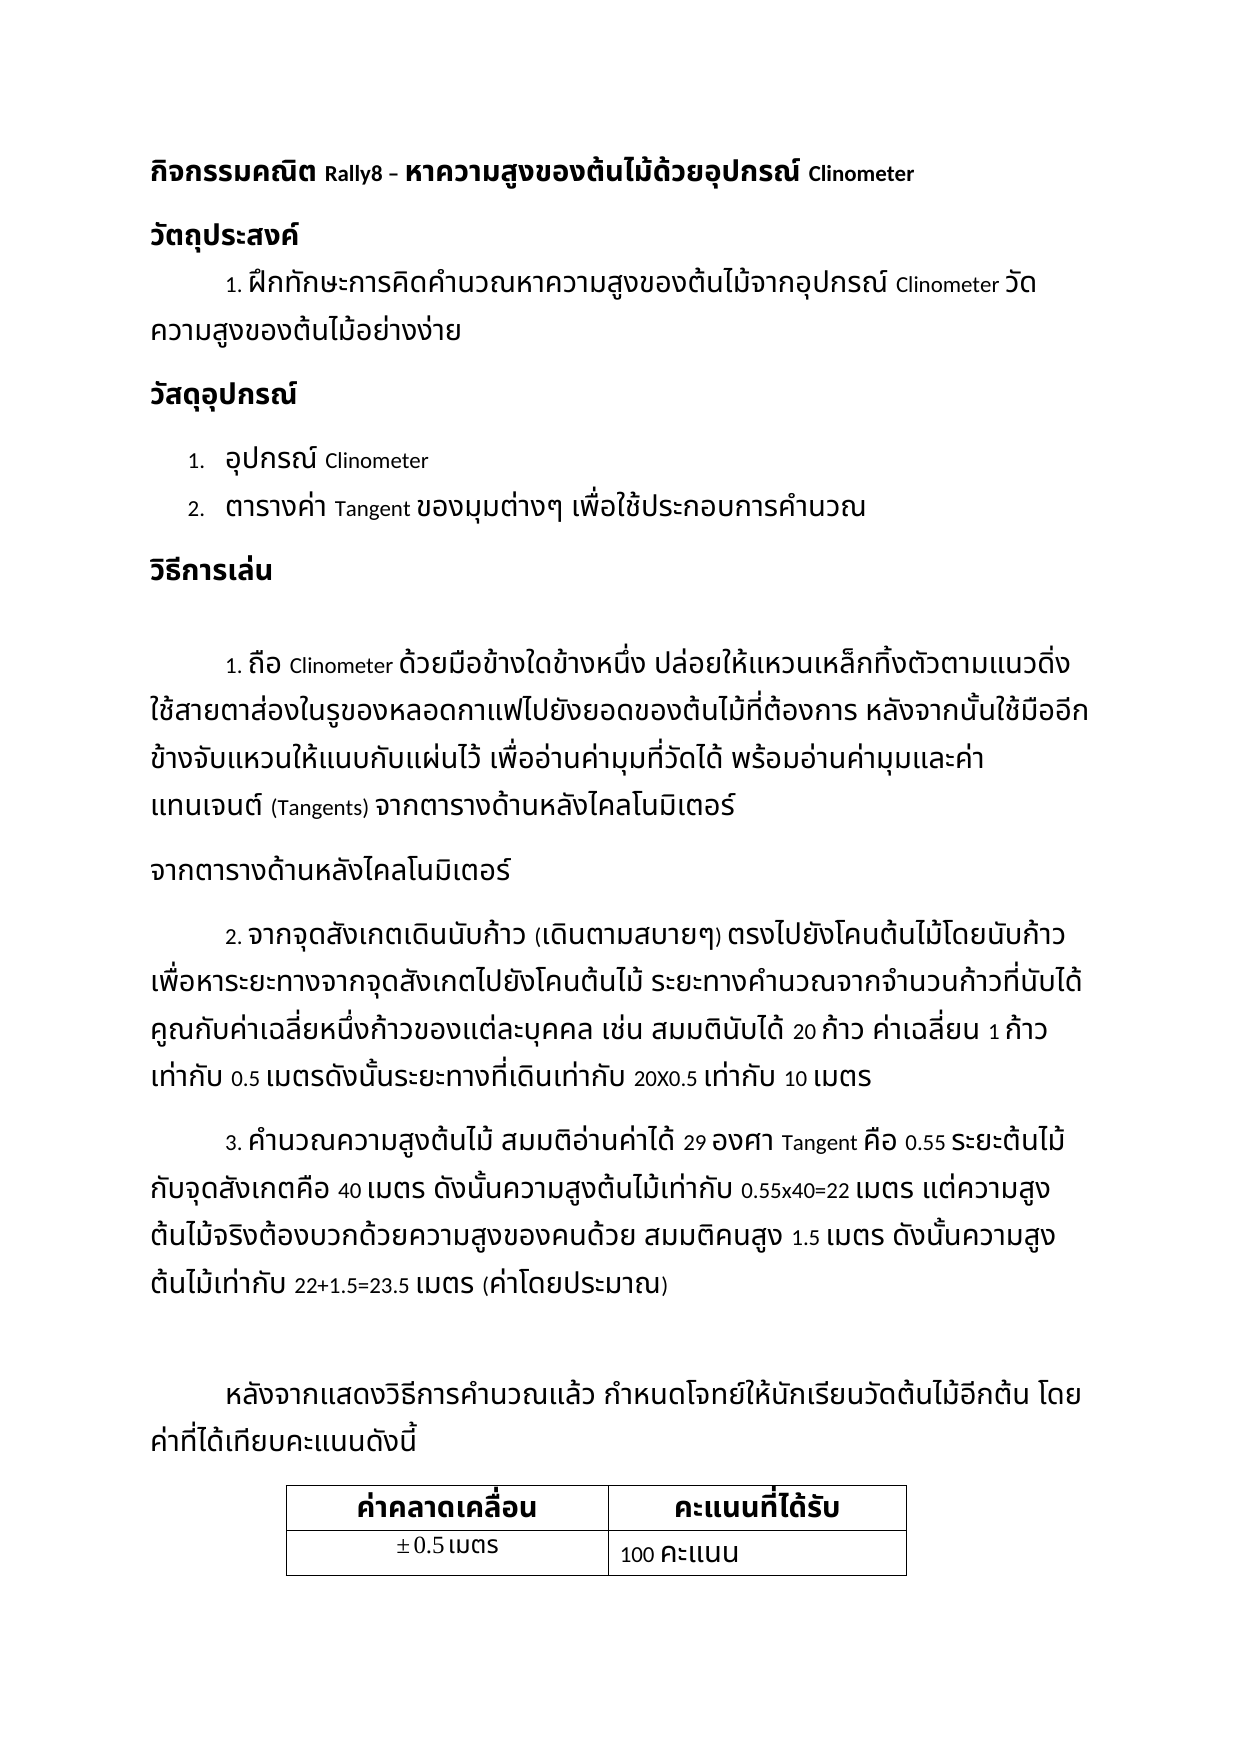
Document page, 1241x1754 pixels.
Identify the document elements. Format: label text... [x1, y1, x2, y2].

table_header ค่าคลาดเคลื่อน [287, 1486, 608, 1530]
text 1. ถือ Clinometer ด้วยมือข้างใดข้างหนึ่ง ปล่อยให้แหวนเหล็กทิ้งตัวตามแนวดิ่ง ใช้สายตาส่องในรูของหลอดกาแฟไปยังยอดของต้นไม้ที่ต้องการ หลังจากนั้นใช้มืออีกข้างจับแหวนให้แนบกับแผ่นไว้ เพื่ออ่านค่ามุมที่วัดได้ พร้อมอ่านค่ามุมและค่าแทนเจนต์ (Tangents) จากตารางด้านหลังไคลโนมิเตอร์ [150, 642, 1090, 829]
text 2. จากจุดสังเกตเดินนับก้าว (เดินตามสบายๆ) ตรงไปยังโคนต้นไม้โดยนับก้าวเพื่อหาระยะทางจากจุดสังเกตไปยังโคนต้นไม้ ระยะทางคำนวณจากจำนวนก้าวที่นับได้คูณกับค่าเฉลี่ยหนึ่งก้าวของแต่ละบุคคล เช่น สมมตินับได้ 20 ก้าว ค่าเฉลี่ยน 1 ก้าวเท่ากับ 0.5 เมตรดังนั้นระยะทางที่เดินเท่ากับ 20X0.5 เท่ากับ 10 เมตร [150, 913, 1090, 1100]
table_cell 100 คะแนน [609, 1531, 906, 1575]
text กิจกรรมคณิต Rally8 – หาความสูงของต้นไม้ด้วยอุปกรณ์ Clinometer [150, 150, 1090, 194]
text หลังจากแสดงวิธีการคำนวณแล้ว กำหนดโจทย์ให้นักเรียนวัดต้นไม้อีกต้น โดยค่าที่ได้เทียบคะแนนดังนี้ [150, 1373, 1090, 1465]
text 3. คำนวณความสูงต้นไม้ สมมติอ่านค่าได้ 29 องศา Tangent คือ 0.55 ระยะต้นไม้กับจุดสังเกตคือ 40 เมตร ดังนั้นความสูงต้นไม้เท่ากับ 0.55x40=22 เมตร แต่ความสูงต้นไม้จริงต้องบวกด้วยความสูงของคนด้วย สมมติคนสูง 1.5 เมตร ดังนั้นความสูงต้นไม้เท่ากับ 22+1.5=23.5 เมตร (ค่าโดยประมาณ) [150, 1120, 1090, 1306]
list อุปกรณ์ Clinometer [187, 437, 1090, 482]
table_cell [287, 1531, 608, 1575]
text วัสดุอุปกรณ์ [150, 373, 1090, 417]
list ตารางค่า Tangent ของมุมต่างๆ เพื่อใช้ประกอบการคำนวณ [187, 485, 1090, 529]
text วัตถุประสงค์ 1. ฝึกทักษะการคิดคำนวณหาความสูงของต้นไม้จากอุปกรณ์ Clinometer วัดความสูงของต้นไม้อย่างง่าย [150, 214, 1090, 353]
text วิธีการเล่น [150, 549, 1090, 623]
text จากตารางด้านหลังไคลโนมิเตอร์ [150, 849, 1090, 893]
table_header คะแนนที่ได้รับ [609, 1486, 906, 1530]
